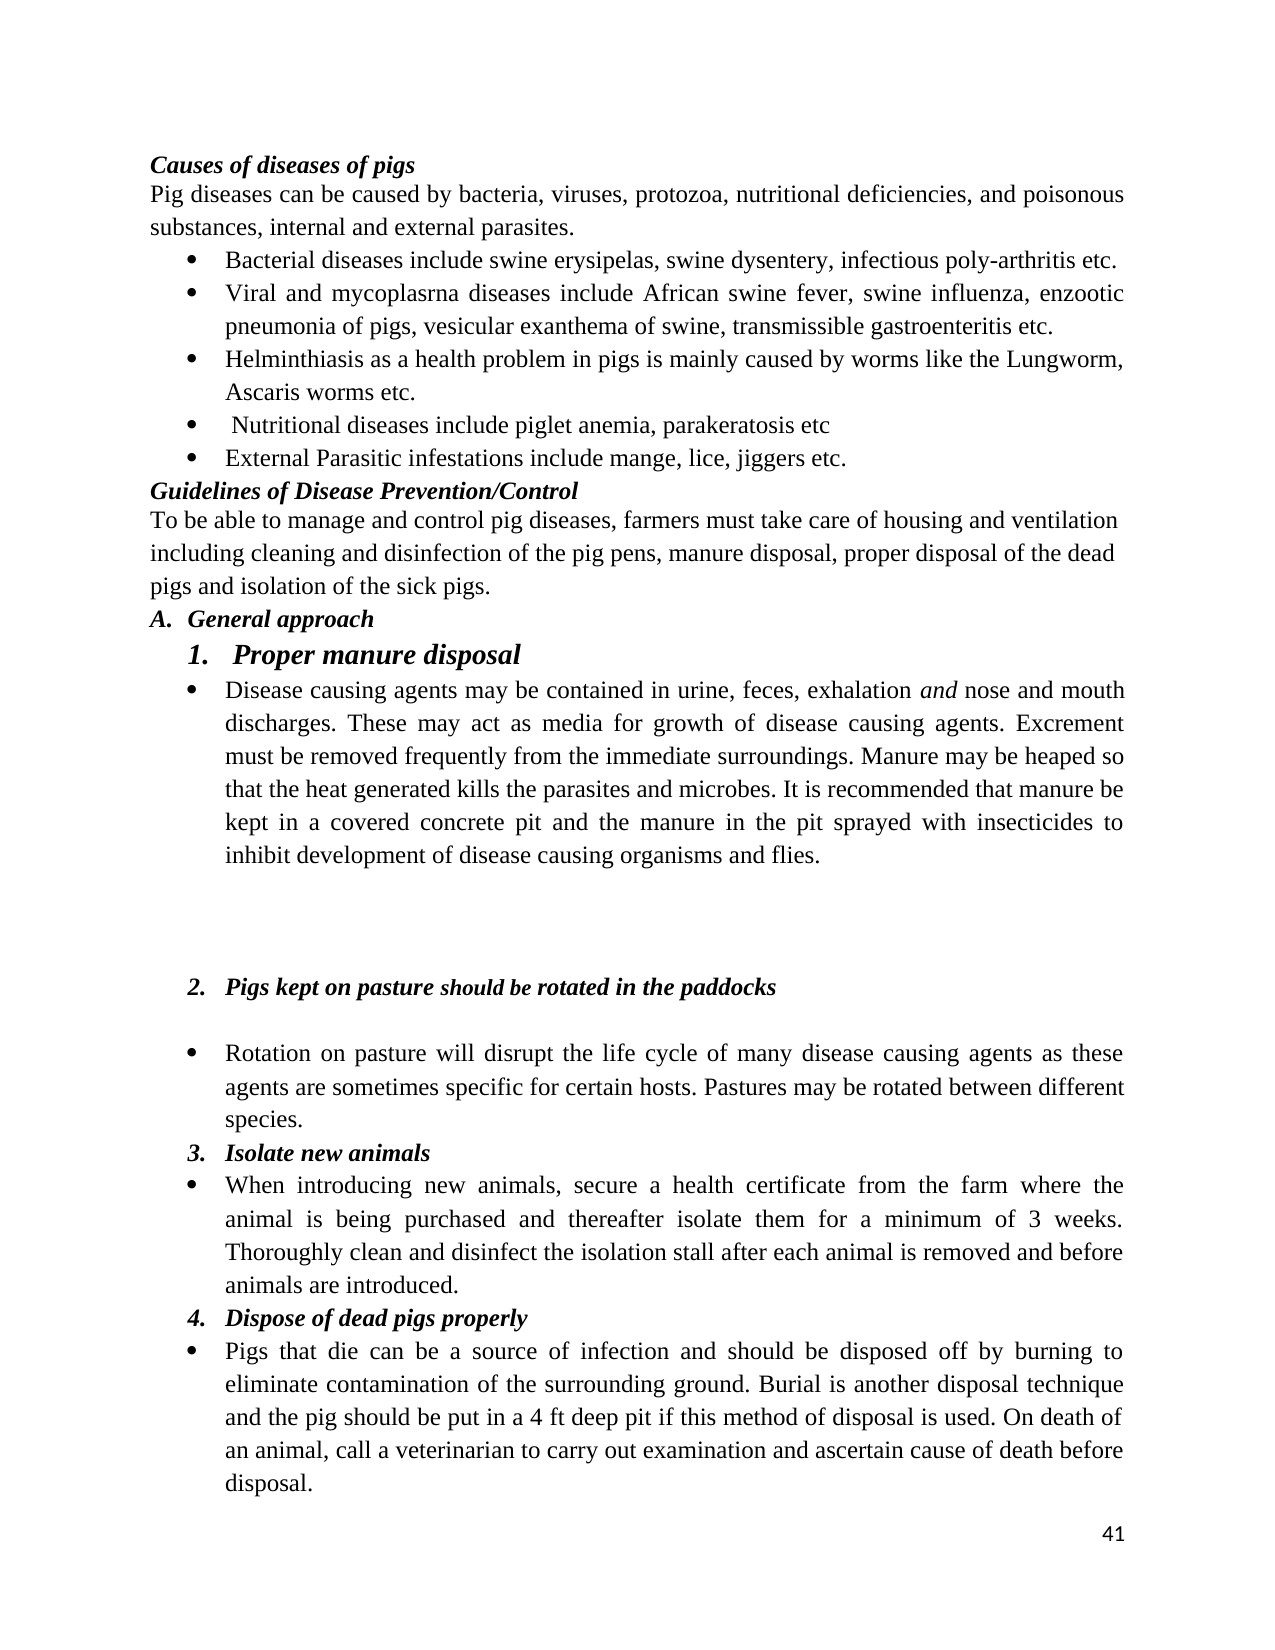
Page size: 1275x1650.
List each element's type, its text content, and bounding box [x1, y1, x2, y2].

text Causes of diseases of pigs [150, 150, 1125, 179]
text To be able to manage and control pig diseases, farmers must take care of housing and ventilation including cleaning and disinfection of the pig pens, manure disposal, proper disposal of the dead pigs and isolation of the sick pigs. [150, 505, 1125, 599]
list Dispose of dead pigs properly [187, 1303, 1125, 1331]
list Rotation on pasture will disrupt the life cycle of many disease causing agents as these agents are sometimes specific for certain hosts. Pastures may be rotated between different species. [187, 1038, 1125, 1133]
list Disease causing agents may be contained in urine, feces, exhalation and nose and mouth discharges. These may act as media for growth of disease causing agents. Excrement must be removed frequently from the immediate surroundings. Manure may be heaped so that the heat generated kills the parasites and microbes. It is recommended that manure be kept in a covered concrete pit and the manure in the pit sprayed with insecticides to inhibit development of disease causing organisms and flies. [187, 675, 1125, 869]
list Proper manure disposal [187, 637, 1125, 670]
list General approach [150, 604, 1125, 632]
list Nutritional diseases include piglet anemia, parakeratosis etc [187, 410, 1125, 439]
list Isolate new animals [187, 1138, 1125, 1166]
list Bacterial diseases include swine erysipelas, swine dysentery, infectious poly-arthritis etc. [187, 245, 1125, 273]
list Pigs kept on pasture should be rotated in the paddocks [187, 972, 1125, 1001]
list When introducing new animals, secure a health certificate from the farm where the animal is being purchased and thereafter isolate them for a minimum of 3 weeks. Thoroughly clean and disinfect the isolation stall after each animal is removed and before animals are introduced. [187, 1171, 1125, 1298]
list Pigs that die can be a source of infection and should be disposed off by burning to eliminate contamination of the surrounding ground. Burial is another disposal technique and the pig should be put in a 4 ft deep pit if this method of disposal is used. On death of an animal, call a veterinarian to carry out examination and ascertain cause of death before disposal. [187, 1336, 1125, 1497]
text Pig diseases can be caused by bacteria, viruses, protozoa, nutritional deficiencies, and poisonous substances, internal and external parasites. [150, 179, 1125, 241]
text Guidelines of Disease Prevention/Control [150, 476, 1125, 505]
list Viral and mycoplasrna diseases include African swine fever, swine influenza, enzootic pneumonia of pigs, vesicular exanthema of swine, transmissible gastroenteritis etc. [187, 278, 1125, 339]
list Helminthiasis as a health problem in pigs is mainly caused by worms like the Lungworm, Ascaris worms etc. [187, 344, 1125, 406]
list External Parasitic infestations include mange, lice, jiggers etc. [187, 443, 1125, 472]
